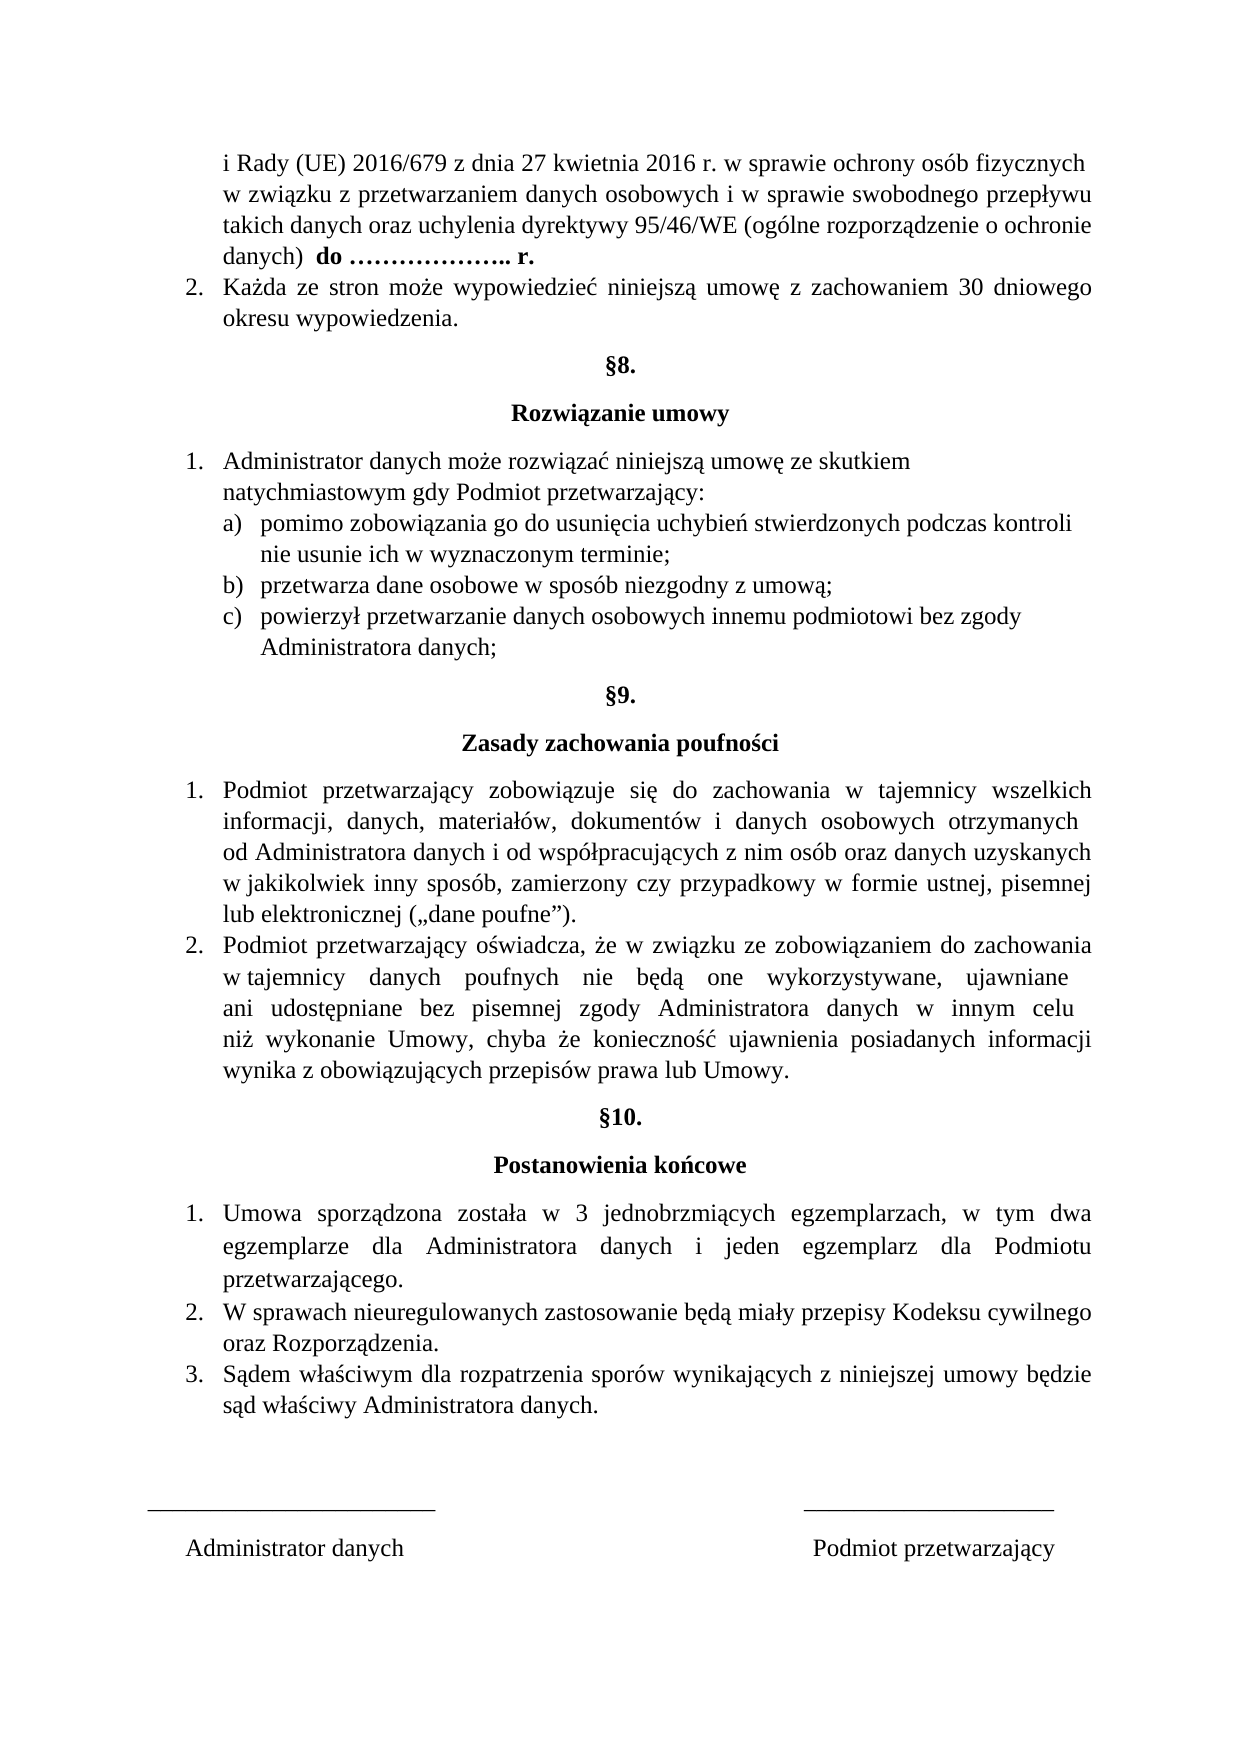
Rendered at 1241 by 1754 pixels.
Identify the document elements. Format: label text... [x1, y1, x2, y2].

list Umowa sporządzona została w 3 jednobrzmiących egzemplarzach, w tym dwa egzemplarze dla Administratora danych i jeden egzemplarz dla Podmiotu przetwarzającego. [185, 1198, 1093, 1293]
list pomimo zobowiązania go do usunięcia uchybień stwierdzonych podczas kontroli nie usunie ich w wyznaczonym terminie; [223, 508, 1093, 568]
list Sądem właściwym dla rozpatrzenia sporów wynikających z niniejszej umowy będzie sąd właściwy Administratora danych. [185, 1359, 1093, 1419]
list Podmiot przetwarzający zobowiązuje się do zachowania w tajemnicy wszelkich informacji, danych, materiałów, dokumentów i danych osobowych otrzymanych od Administratora danych i od współpracujących z nim osób oraz danych uzyskanych w jakikolwiek inny sposób, zamierzony czy przypadkowy w formie ustnej, pisemnej lub elektronicznej („dane poufne”). [185, 775, 1093, 928]
text Administrator danych Podmiot przetwarzający [148, 1533, 1093, 1562]
list przetwarza dane osobowe w sposób niezgodny z umową; [223, 570, 1093, 599]
list powierzył przetwarzanie danych osobowych innemu podmiotowi bez zgody Administratora danych; [223, 601, 1093, 661]
list Podmiot przetwarzający oświadcza, że w związku ze zobowiązaniem do zachowania w tajemnicy danych poufnych nie będą one wykorzystywane, ujawniane ani udostępniane bez pisemnej zgody Administratora danych w innym celu niż wykonanie Umowy, chyba że konieczność ujawnienia posiadanych informacji wynika z obowiązujących przepisów prawa lub Umowy. [185, 931, 1093, 1083]
text §10. [148, 1102, 1093, 1131]
text Rozwiązanie umowy [148, 398, 1093, 427]
text §8. [148, 351, 1093, 379]
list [185, 148, 1093, 269]
list Administrator danych może rozwiązać niniejszą umowę ze skutkiem natychmiastowym gdy Podmiot przetwarzający: [185, 446, 1093, 506]
text Zasady zachowania poufności [148, 728, 1093, 756]
list W sprawach nieuregulowanych zastosowanie będą miały przepisy Kodeksu cywilnego oraz Rozporządzenia. [185, 1297, 1093, 1357]
text _______________________ ____________________ [148, 1485, 1093, 1514]
list Każda ze stron może wypowiedzieć niniejszą umowę z zachowaniem 30 dniowego okresu wypowiedzenia. [185, 272, 1093, 332]
text §9. [148, 680, 1093, 709]
text Postanowienia końcowe [148, 1150, 1093, 1179]
